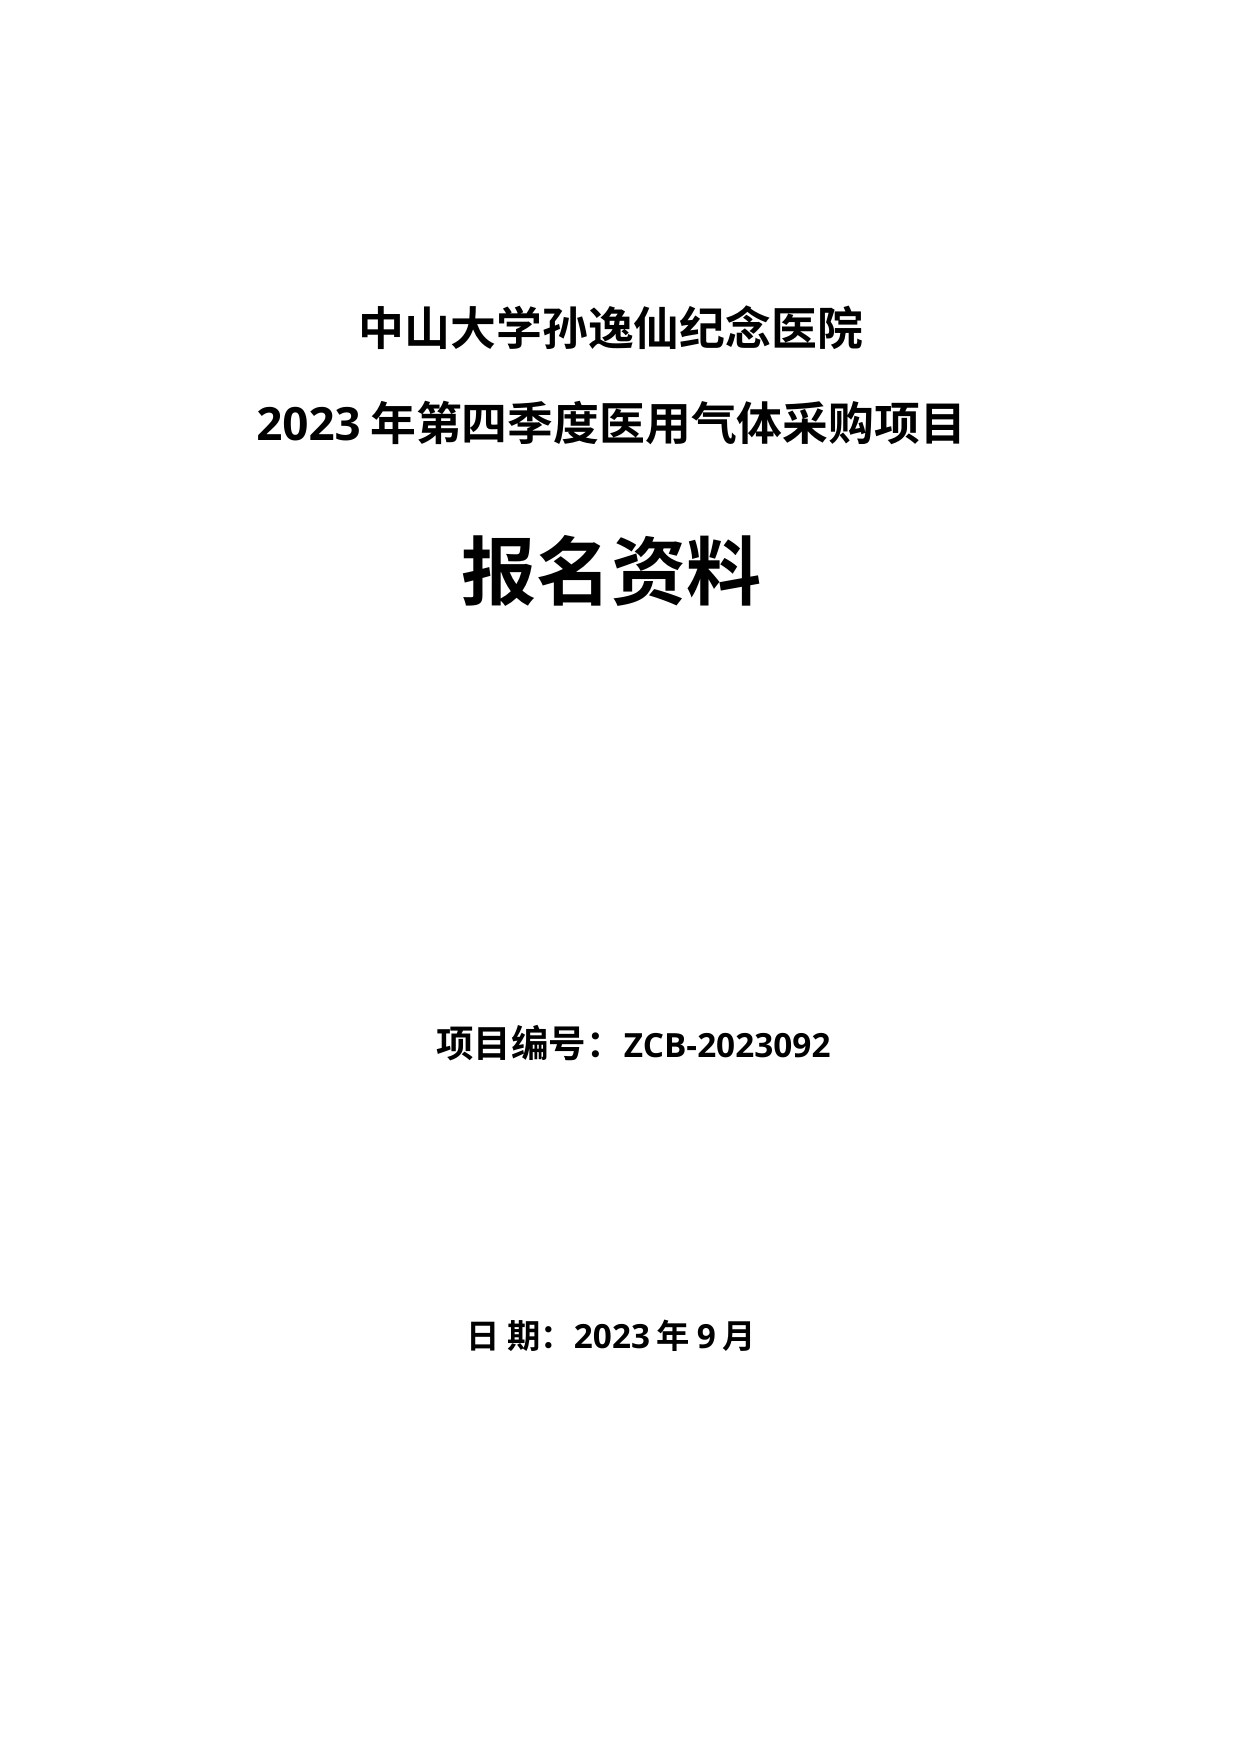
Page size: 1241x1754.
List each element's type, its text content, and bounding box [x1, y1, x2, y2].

text 项目编号：ZCB-2023092 [97, 1013, 1124, 1068]
text 报名资料 [97, 502, 1124, 632]
text 日 期：2023年9月 [97, 1301, 1124, 1366]
text 中山大学孙逸仙纪念医院 [97, 292, 1124, 358]
text 2023年第四季度医用气体采购项目 [97, 372, 1124, 469]
